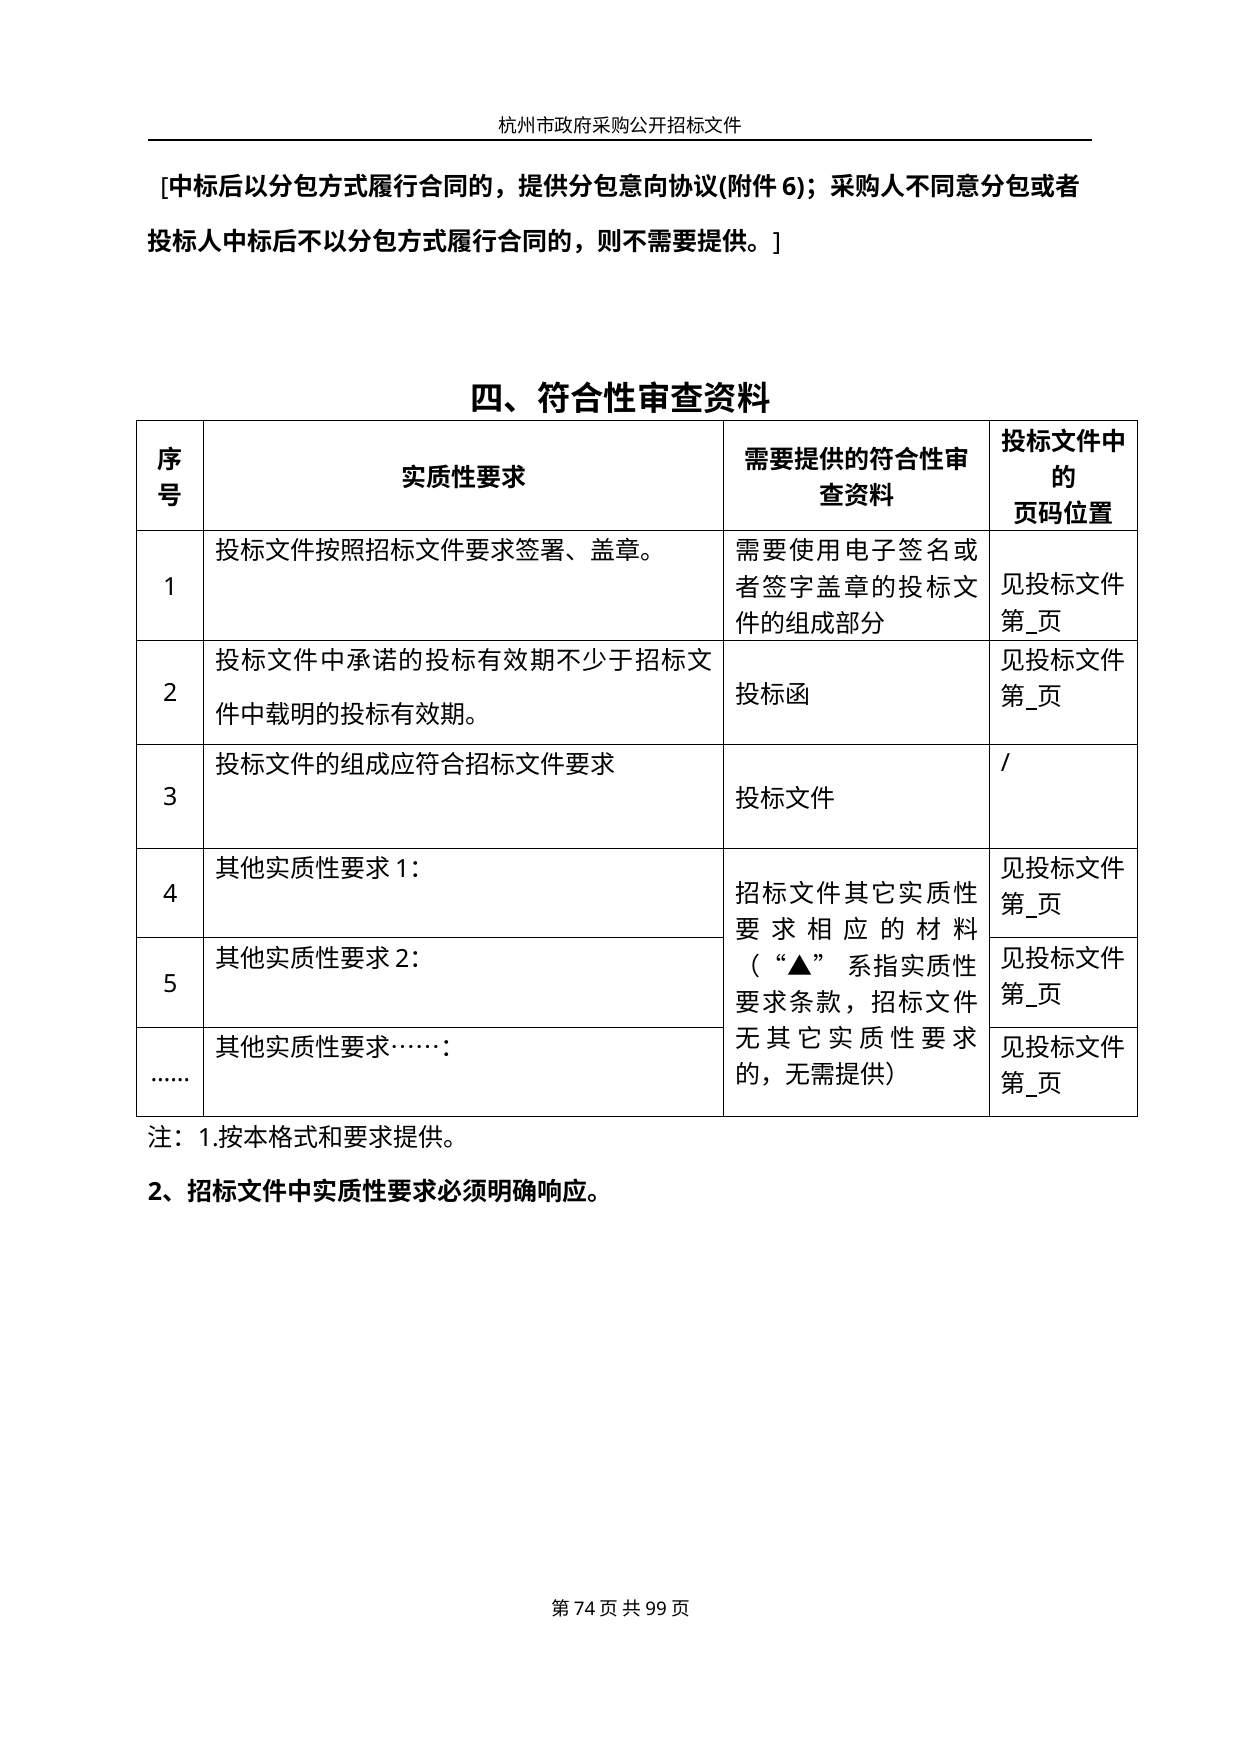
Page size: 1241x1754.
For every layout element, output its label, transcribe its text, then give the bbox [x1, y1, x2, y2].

table_cell 2 [137, 641, 203, 744]
table_cell 1 [137, 531, 203, 639]
table_header 实质性要求 [204, 421, 723, 530]
table_cell 需要使用电子签名或者签字盖章的投标文件的组成部分 [724, 531, 989, 639]
table_header 需要提供的符合性审查资料 [724, 421, 989, 530]
table_cell 投标文件按照招标文件要求签署、盖章。 [204, 531, 723, 639]
table_cell 见投标文件第 页 [990, 1028, 1137, 1116]
table_cell …… [137, 1028, 203, 1116]
table_cell 见投标文件第 页 [990, 849, 1137, 937]
table_header 投标文件中的 页码位置 [990, 421, 1137, 530]
table_cell 其他实质性要求1： [204, 849, 723, 937]
table_cell 投标文件 [724, 745, 989, 847]
table_cell 招标文件其它实质性要求相应的材料（“▲” 系指实质性要求条款，招标文件无其它实质性要求的，无需提供） [724, 849, 989, 1116]
table_cell 投标函 [724, 641, 989, 744]
table_cell 其他实质性要求……： [204, 1028, 723, 1116]
table_cell 投标文件中承诺的投标有效期不少于招标文件中载明的投标有效期。 [204, 641, 723, 744]
table_cell 4 [137, 849, 203, 937]
table_cell 见投标文件第 页 [990, 938, 1137, 1027]
text [中标后以分包方式履行合同的，提供分包意向协议(附件6)；采购人不同意分包或者投标人中标后不以分包方式履行合同的，则不需要提供。] [148, 167, 1092, 257]
text 注：1.按本格式和要求提供。 [148, 1117, 1049, 1153]
table_cell 投标文件的组成应符合招标文件要求 [204, 745, 723, 847]
text 四、符合性审查资料 [148, 372, 1092, 420]
table_cell / [990, 745, 1137, 847]
table_cell 见投标文件第 页 [990, 641, 1137, 744]
table_header 序号 [137, 421, 203, 530]
text 2、招标文件中实质性要求必须明确响应。 [148, 1172, 1049, 1208]
table_cell 3 [137, 745, 203, 847]
table_cell 5 [137, 938, 203, 1027]
table_cell 见投标文件 第 页 [990, 531, 1137, 639]
table_cell 其他实质性要求2： [204, 938, 723, 1027]
